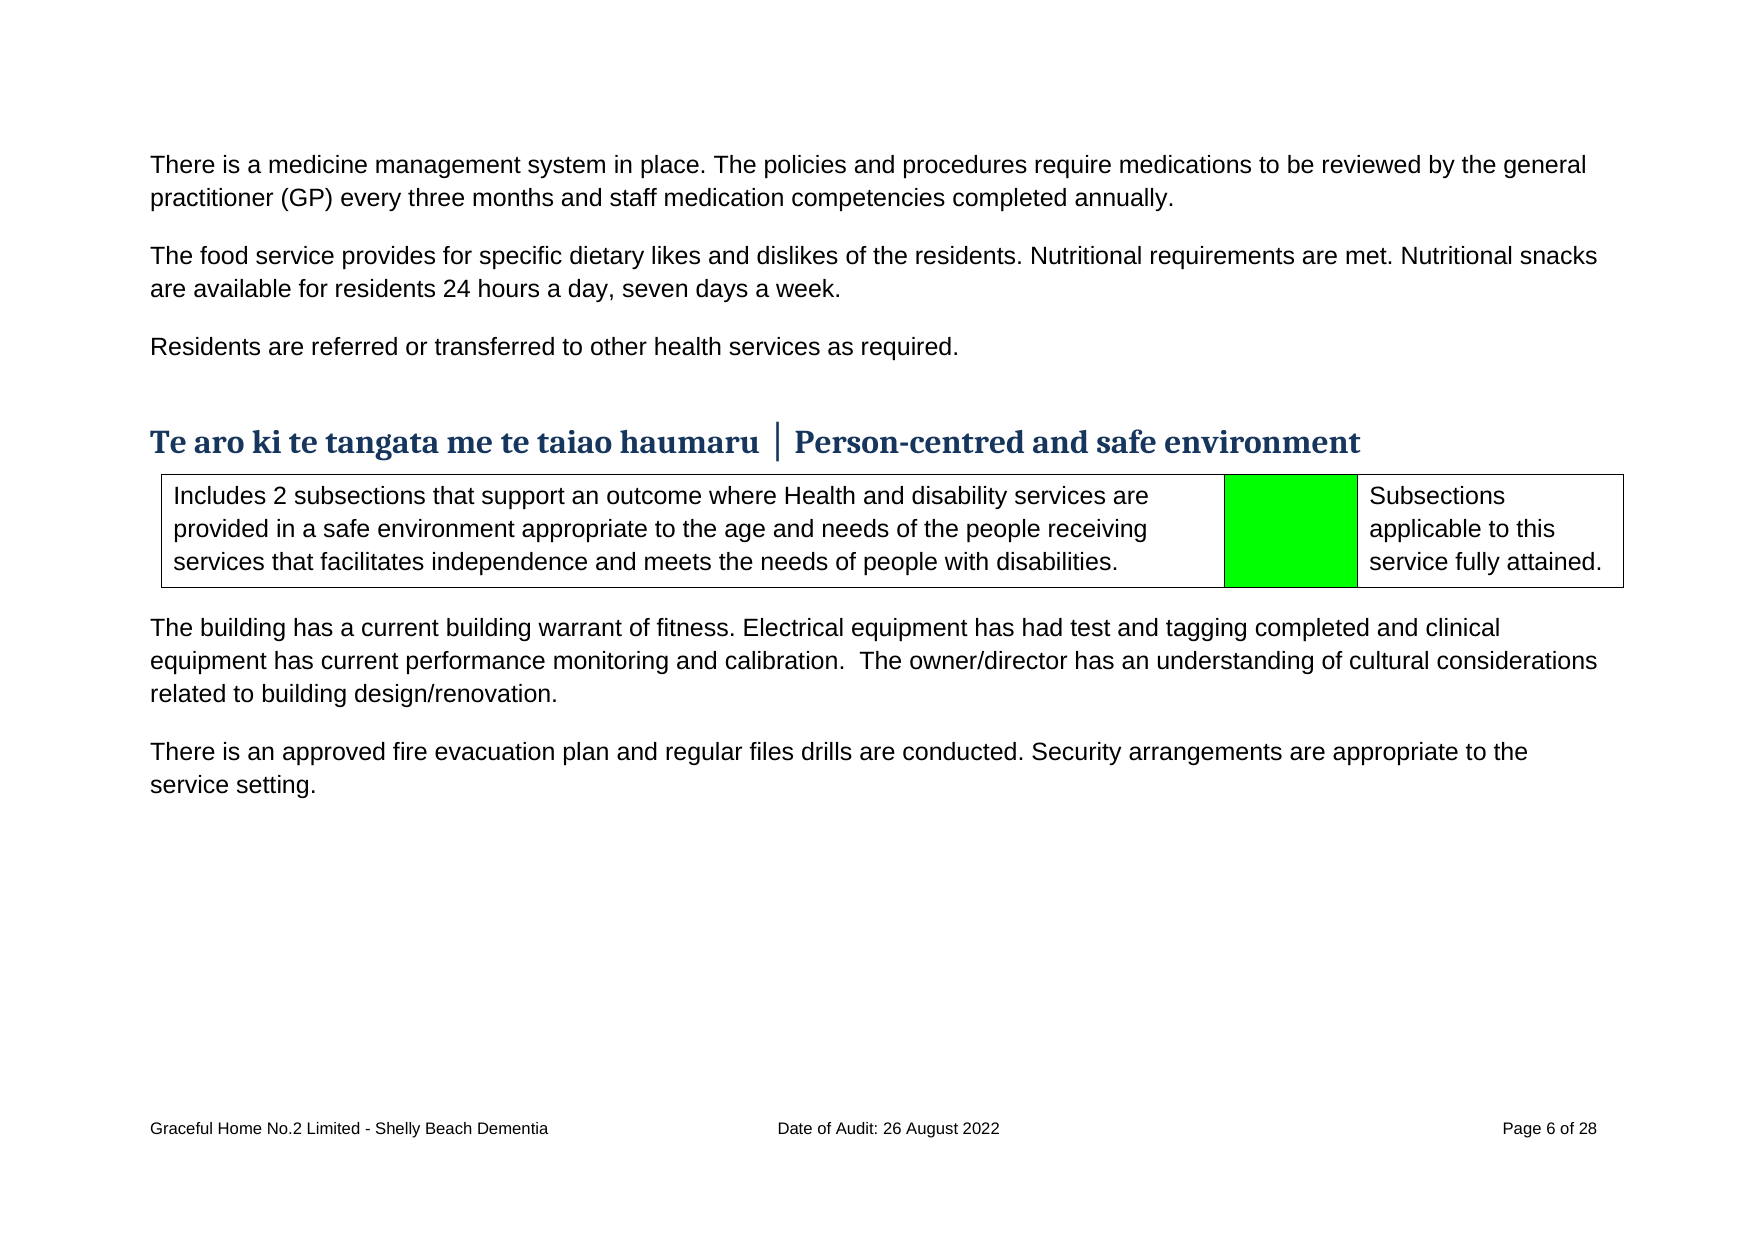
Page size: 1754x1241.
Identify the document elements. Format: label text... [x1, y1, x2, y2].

text The building has a current building warrant of fitness. Electrical equipment has had test and tagging completed and clinical equipment has current performance monitoring and calibration. The owner/director has an understanding of cultural considerations related to building design/renovation. [150, 613, 1604, 707]
subtitle Te aro ki te tangata me te taiao haumaru │ Person-centred and safe environment [150, 423, 776, 461]
text Residents are referred or transferred to other health services as required. [150, 332, 1604, 361]
subtitle Te aro ki te tangata me te taiao haumaru │ Person-centred and safe environment [778, 423, 1604, 461]
text There is a medicine management system in place. The policies and procedures require medications to be reviewed by the general practitioner (GP) every three months and staff medication competencies completed annually. [150, 150, 1604, 212]
text The food service provides for specific dietary likes and dislikes of the residents. Nutritional requirements are met. Nutritional snacks are available for residents 24 hours a day, seven days a week. [150, 241, 1604, 303]
table_header Includes 2 subsections that support an outcome where Health and disability services are provided in a safe environment appropriate to the age and needs of the people receiving services that facilitates independence and meets the needs of people with disabilities. [162, 475, 1224, 587]
table_header [1225, 475, 1357, 587]
table_header Subsections applicable to this service fully attained. [1358, 475, 1623, 587]
text There is an approved fire evacuation plan and regular files drills are conducted. Security arrangements are appropriate to the service setting. [150, 737, 1604, 798]
